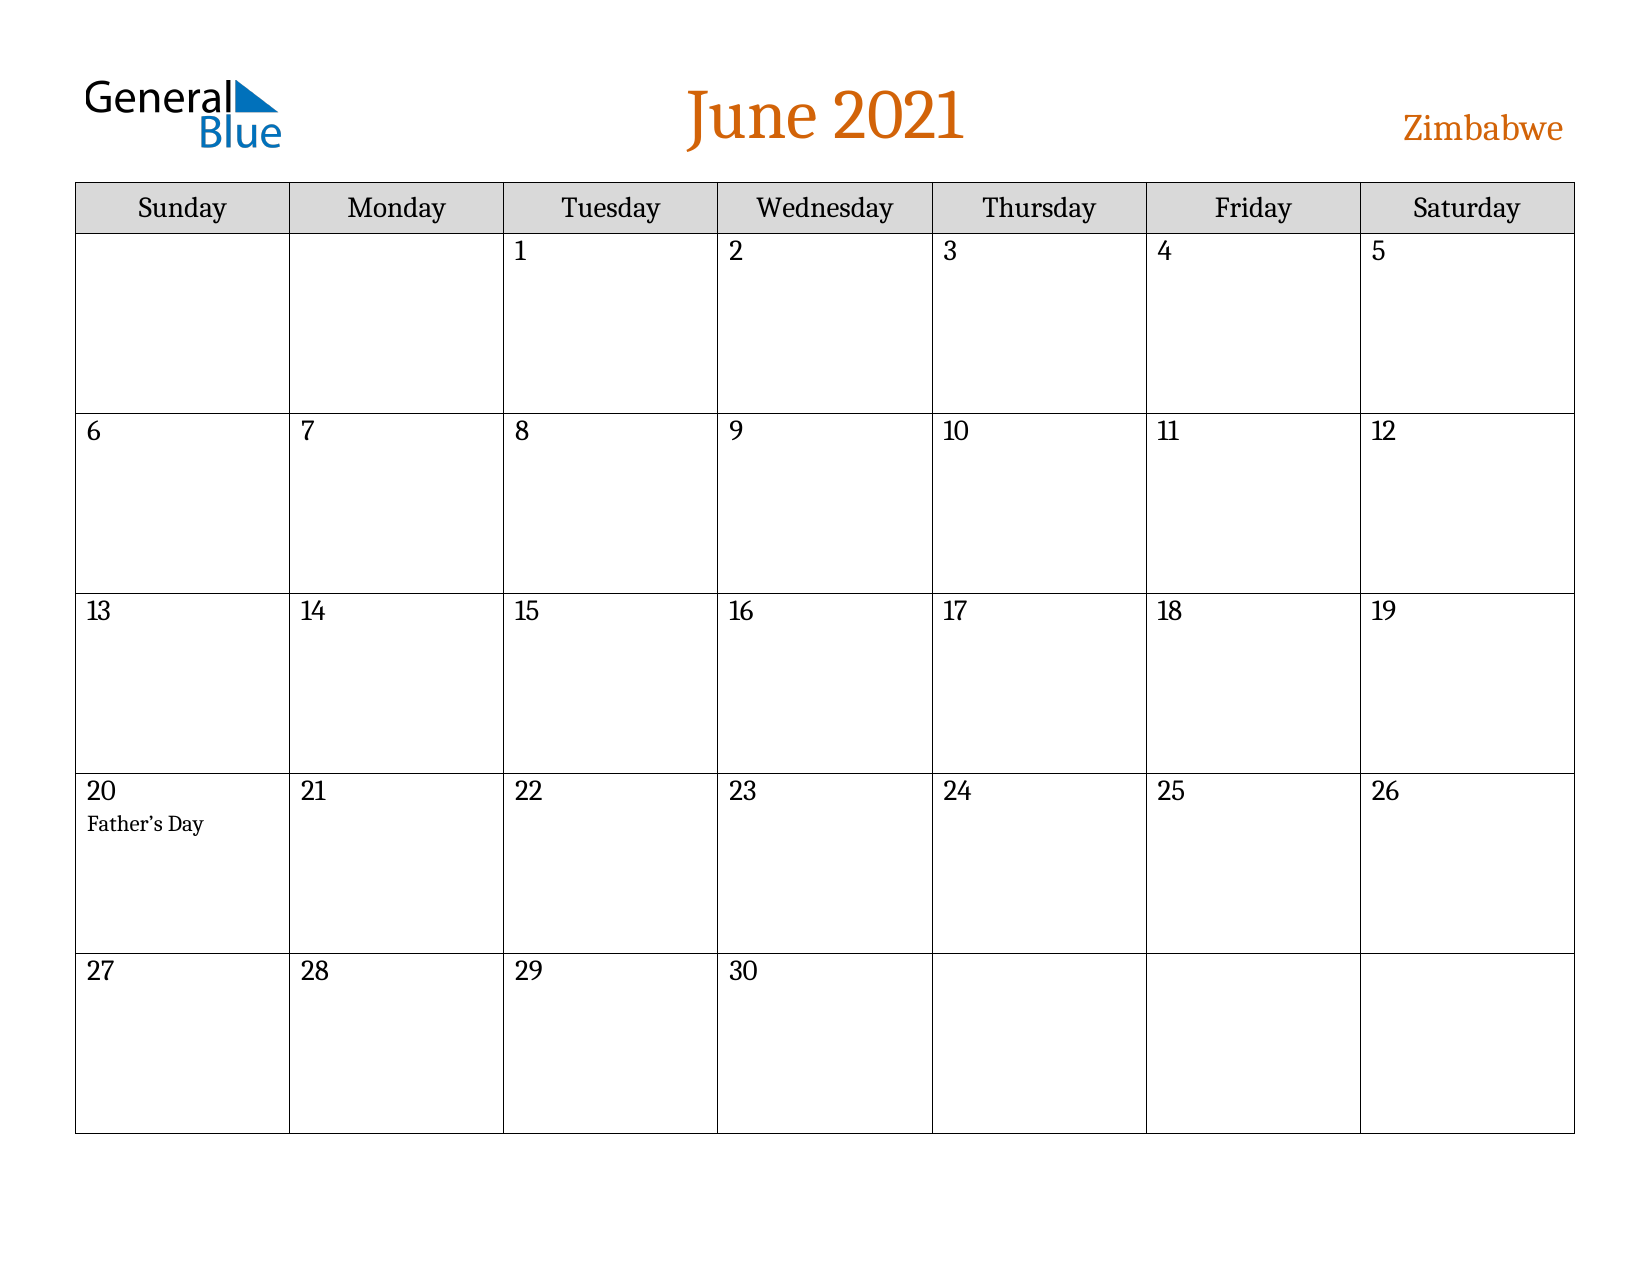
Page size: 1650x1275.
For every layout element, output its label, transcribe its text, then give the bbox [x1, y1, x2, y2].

table_cell [933, 630, 1146, 773]
table_cell [290, 630, 503, 773]
table_cell [1361, 954, 1574, 990]
table_cell 4 [1147, 234, 1360, 270]
table_cell [504, 990, 717, 1133]
table_cell [1361, 450, 1574, 593]
table_cell [1147, 810, 1360, 953]
table_cell [1361, 990, 1574, 1133]
table_cell [933, 990, 1146, 1133]
table_cell Saturday [1361, 183, 1574, 233]
table_cell [504, 810, 717, 953]
table_cell 18 [1147, 594, 1360, 630]
table_cell Friday [1147, 183, 1360, 233]
table_cell 3 [933, 234, 1146, 270]
table_cell 17 [933, 594, 1146, 630]
table_cell Sunday [76, 183, 289, 233]
table_cell [1361, 270, 1574, 413]
table_cell 28 [290, 954, 503, 990]
table_cell [933, 954, 1146, 990]
table_cell 5 [1361, 234, 1574, 270]
table_header Zimbabwe [1146, 75, 1574, 182]
table_cell Thursday [933, 183, 1146, 233]
table_cell [1147, 954, 1360, 990]
table_cell 8 [504, 414, 717, 450]
table_cell [933, 450, 1146, 593]
table_cell Wednesday [718, 183, 932, 233]
table_cell Tuesday [504, 183, 717, 233]
table_cell 23 [718, 774, 932, 810]
table_cell [1361, 810, 1574, 953]
table_cell [76, 270, 289, 413]
picture [86, 80, 281, 148]
table_cell [718, 450, 932, 593]
table_cell [1147, 270, 1360, 413]
table_cell [718, 630, 932, 773]
table_cell [76, 450, 289, 593]
table_cell 16 [718, 594, 932, 630]
table_cell 22 [504, 774, 717, 810]
table_cell [76, 990, 289, 1133]
table_cell 30 [718, 954, 932, 990]
table_cell 10 [933, 414, 1146, 450]
table_cell 12 [1361, 414, 1574, 450]
table_cell 26 [1361, 774, 1574, 810]
table_cell 15 [504, 594, 717, 630]
table_cell Monday [290, 183, 503, 233]
table_cell [933, 270, 1146, 413]
table_cell 19 [1361, 594, 1574, 630]
table_cell 11 [1147, 414, 1360, 450]
table_cell [1361, 630, 1574, 773]
table_cell 20 [76, 774, 289, 810]
table_cell [76, 630, 289, 773]
table_cell 6 [76, 414, 289, 450]
table_cell 2 [718, 234, 932, 270]
table_cell [1147, 990, 1360, 1133]
table_cell 1 [504, 234, 717, 270]
table_cell Father’s Day [76, 810, 289, 953]
table_cell [933, 810, 1146, 953]
table_cell [290, 450, 503, 593]
table_cell [290, 990, 503, 1133]
table_cell [718, 810, 932, 953]
table_cell 14 [290, 594, 503, 630]
table_cell 21 [290, 774, 503, 810]
table_cell 27 [76, 954, 289, 990]
table_cell 29 [504, 954, 717, 990]
table_cell [504, 630, 717, 773]
table_cell [290, 270, 503, 413]
table_cell [718, 990, 932, 1133]
table_cell 7 [290, 414, 503, 450]
table_cell [504, 450, 717, 593]
table_cell 25 [1147, 774, 1360, 810]
table_cell 24 [933, 774, 1146, 810]
table_header [76, 75, 503, 182]
table_cell [718, 270, 932, 413]
table_cell [504, 270, 717, 413]
table_cell [1147, 450, 1360, 593]
table_cell [1147, 630, 1360, 773]
table_cell [76, 234, 289, 270]
table_cell [290, 810, 503, 953]
table_cell 9 [718, 414, 932, 450]
table_cell [290, 234, 503, 270]
table_cell 13 [76, 594, 289, 630]
table_header June 2021 [504, 75, 1146, 182]
